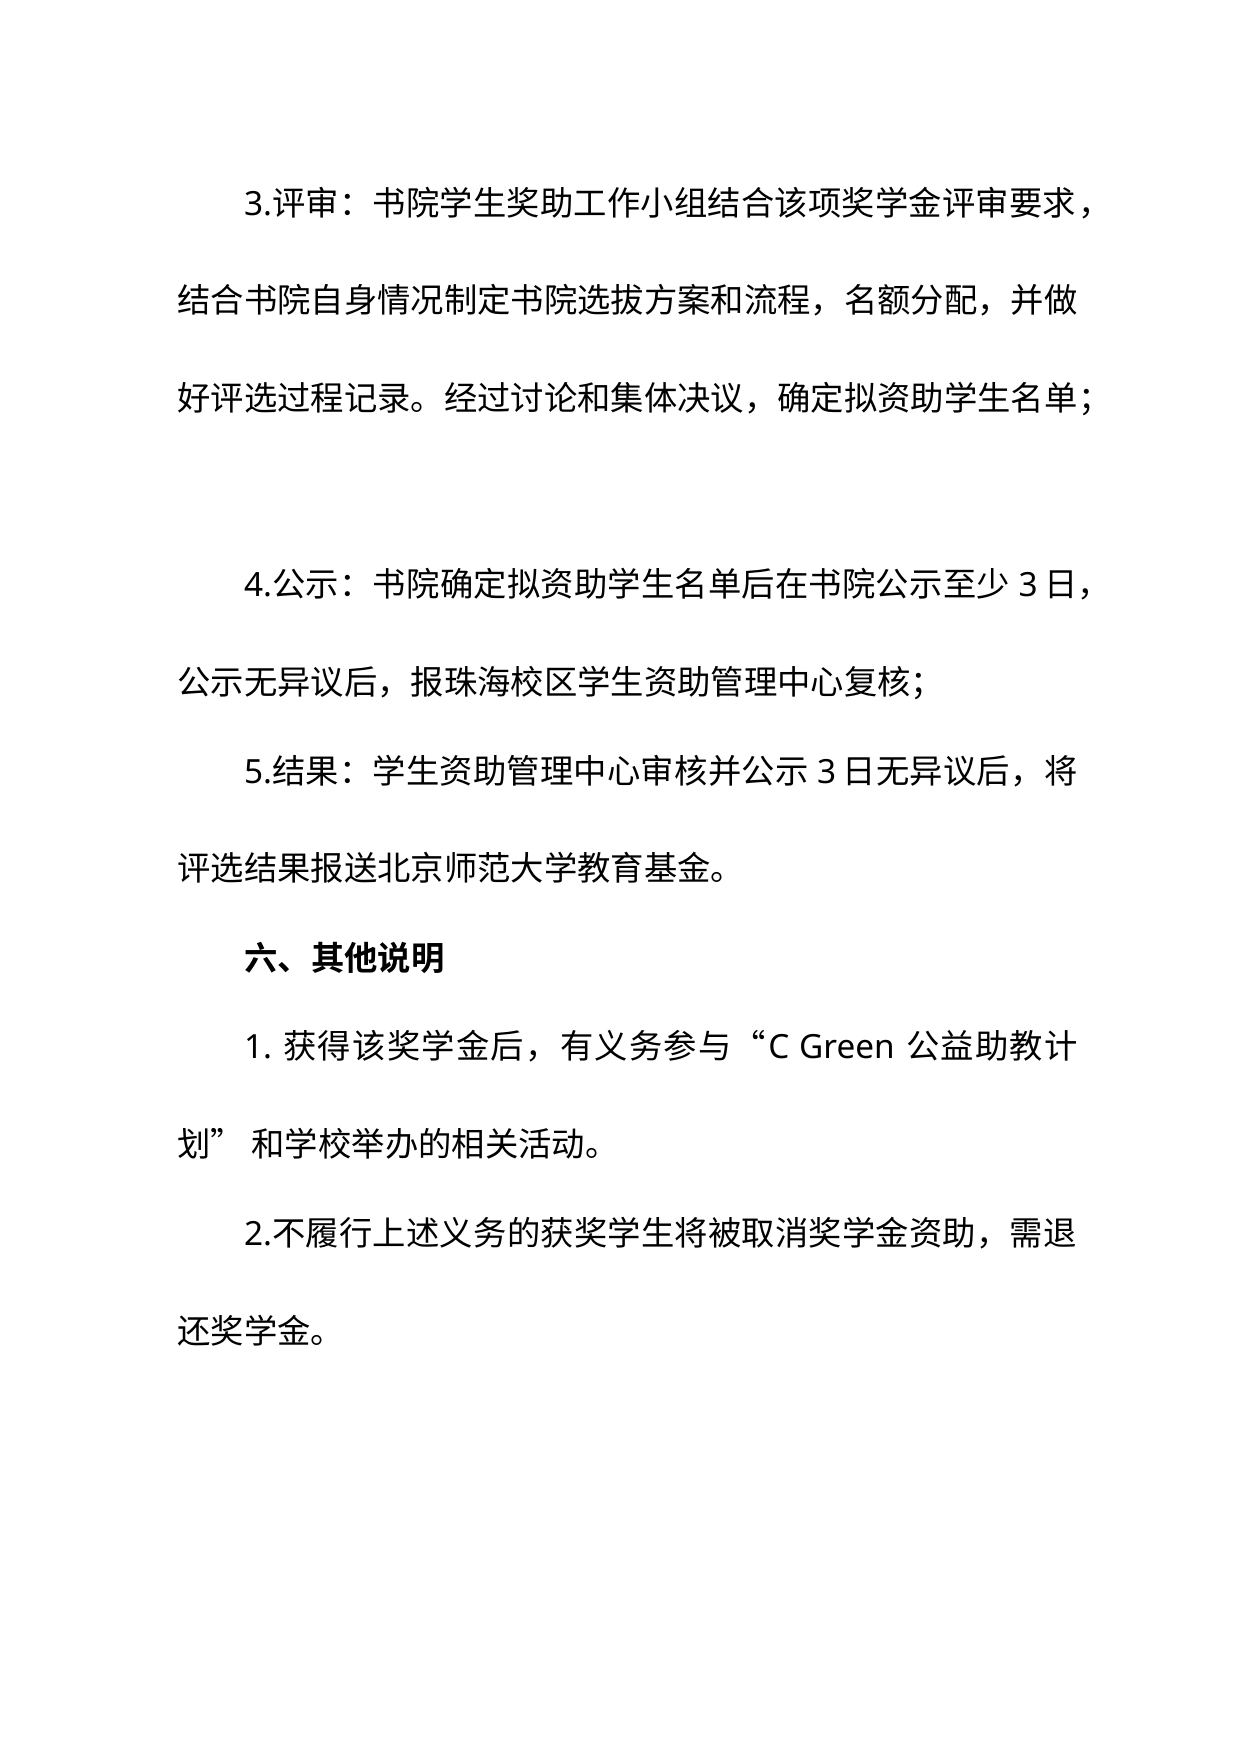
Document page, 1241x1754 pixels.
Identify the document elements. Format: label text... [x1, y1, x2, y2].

text 2.不履行上述义务的获奖学生将被取消奖学金资助，需退还奖学金。 [177, 1198, 1078, 1361]
text 1. 获得该奖学金后，有义务参与“C Green 公益助教计划” 和学校举办的相关活动。 [177, 1012, 1078, 1174]
text 3.评审：书院学生奖助工作小组结合该项奖学金评审要求，结合书院自身情况制定书院选拔方案和流程，名额分配，并做好评选过程记录。经过讨论和集体决议，确定拟资助学生名单； [177, 168, 1078, 526]
text 4.公示：书院确定拟资助学生名单后在书院公示至少3日，公示无异议后，报珠海校区学生资助管理中心复核； [177, 550, 1078, 712]
text 5.结果：学生资助管理中心审核并公示3日无异议后，将评选结果报送北京师范大学教育基金。 [177, 736, 1078, 899]
text 六、其他说明 [177, 923, 1078, 988]
